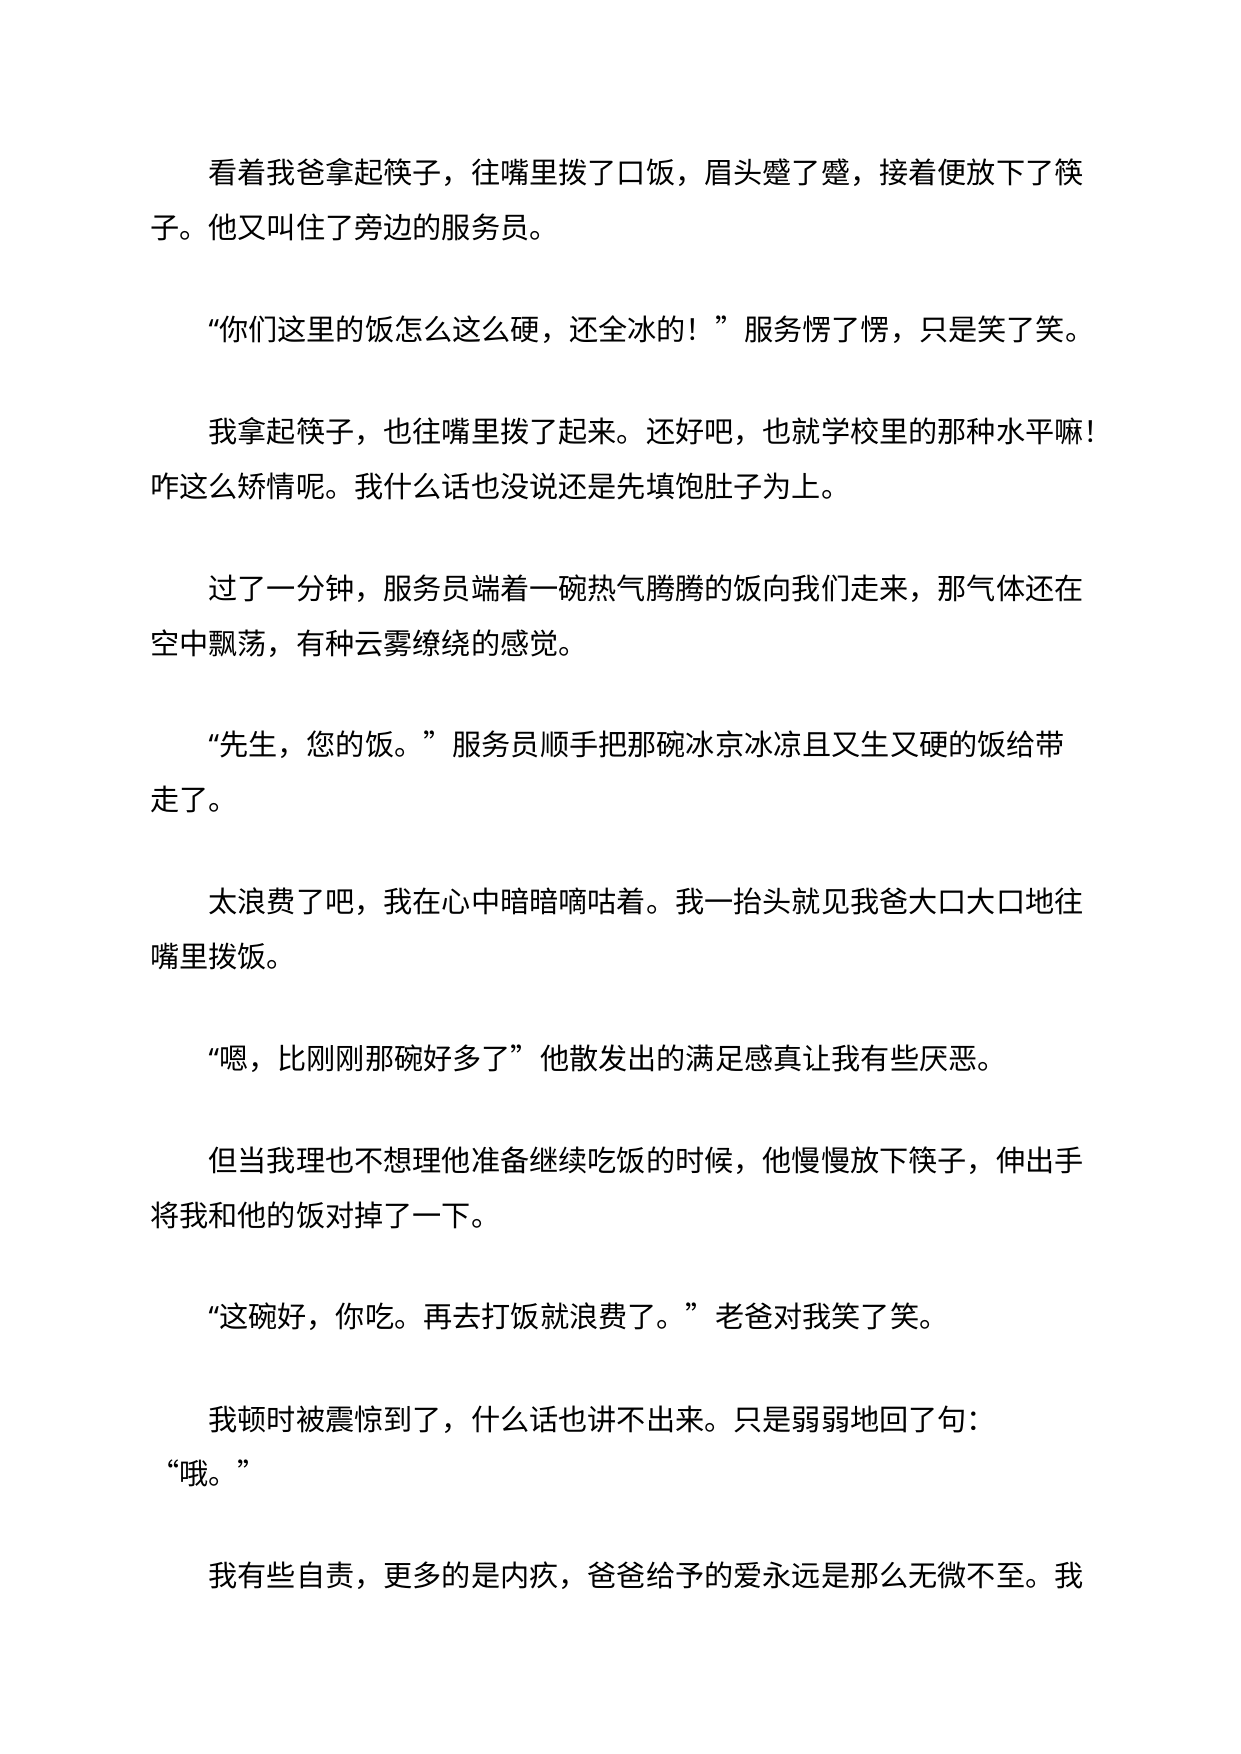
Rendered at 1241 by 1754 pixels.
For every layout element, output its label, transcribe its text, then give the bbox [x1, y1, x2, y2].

text “先生，您的饭。”服务员顺手把那碗冰京冰凉且又生又硬的饭给带走了。 [150, 722, 1090, 819]
text 看着我爸拿起筷子，往嘴里拨了口饭，眉头蹙了蹙，接着便放下了筷子。他又叫住了旁边的服务员。 [150, 150, 1090, 247]
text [150, 1553, 1090, 1595]
text 我拿起筷子，也往嘴里拨了起来。还好吧，也就学校里的那种水平嘛！咋这么矫情呢。我什么话也没说还是先填饱肚子为上。 [150, 409, 1090, 506]
text “嗯，比刚刚那碗好多了”他散发出的满足感真让我有些厌恶。 [150, 1035, 1090, 1078]
text “你们这里的饭怎么这么硬，还全冰的！”服务愣了愣，只是笑了笑。 [150, 307, 1090, 349]
text 太浪费了吧，我在心中暗暗嘀咕着。我一抬头就见我爸大口大口地往嘴里拨饭。 [150, 879, 1090, 976]
text “这碗好，你吃。再去打饭就浪费了。”老爸对我笑了笑。 [150, 1294, 1090, 1336]
text 过了一分钟，服务员端着一碗热气腾腾的饭向我们走来，那气体还在空中飘荡，有种云雾缭绕的感觉。 [150, 565, 1090, 662]
text 但当我理也不想理他准备继续吃饭的时候，他慢慢放下筷子，伸出手将我和他的饭对掉了一下。 [150, 1137, 1090, 1234]
text 我顿时被震惊到了，什么话也讲不出来。只是弱弱地回了句：“哦。” [150, 1396, 1090, 1493]
